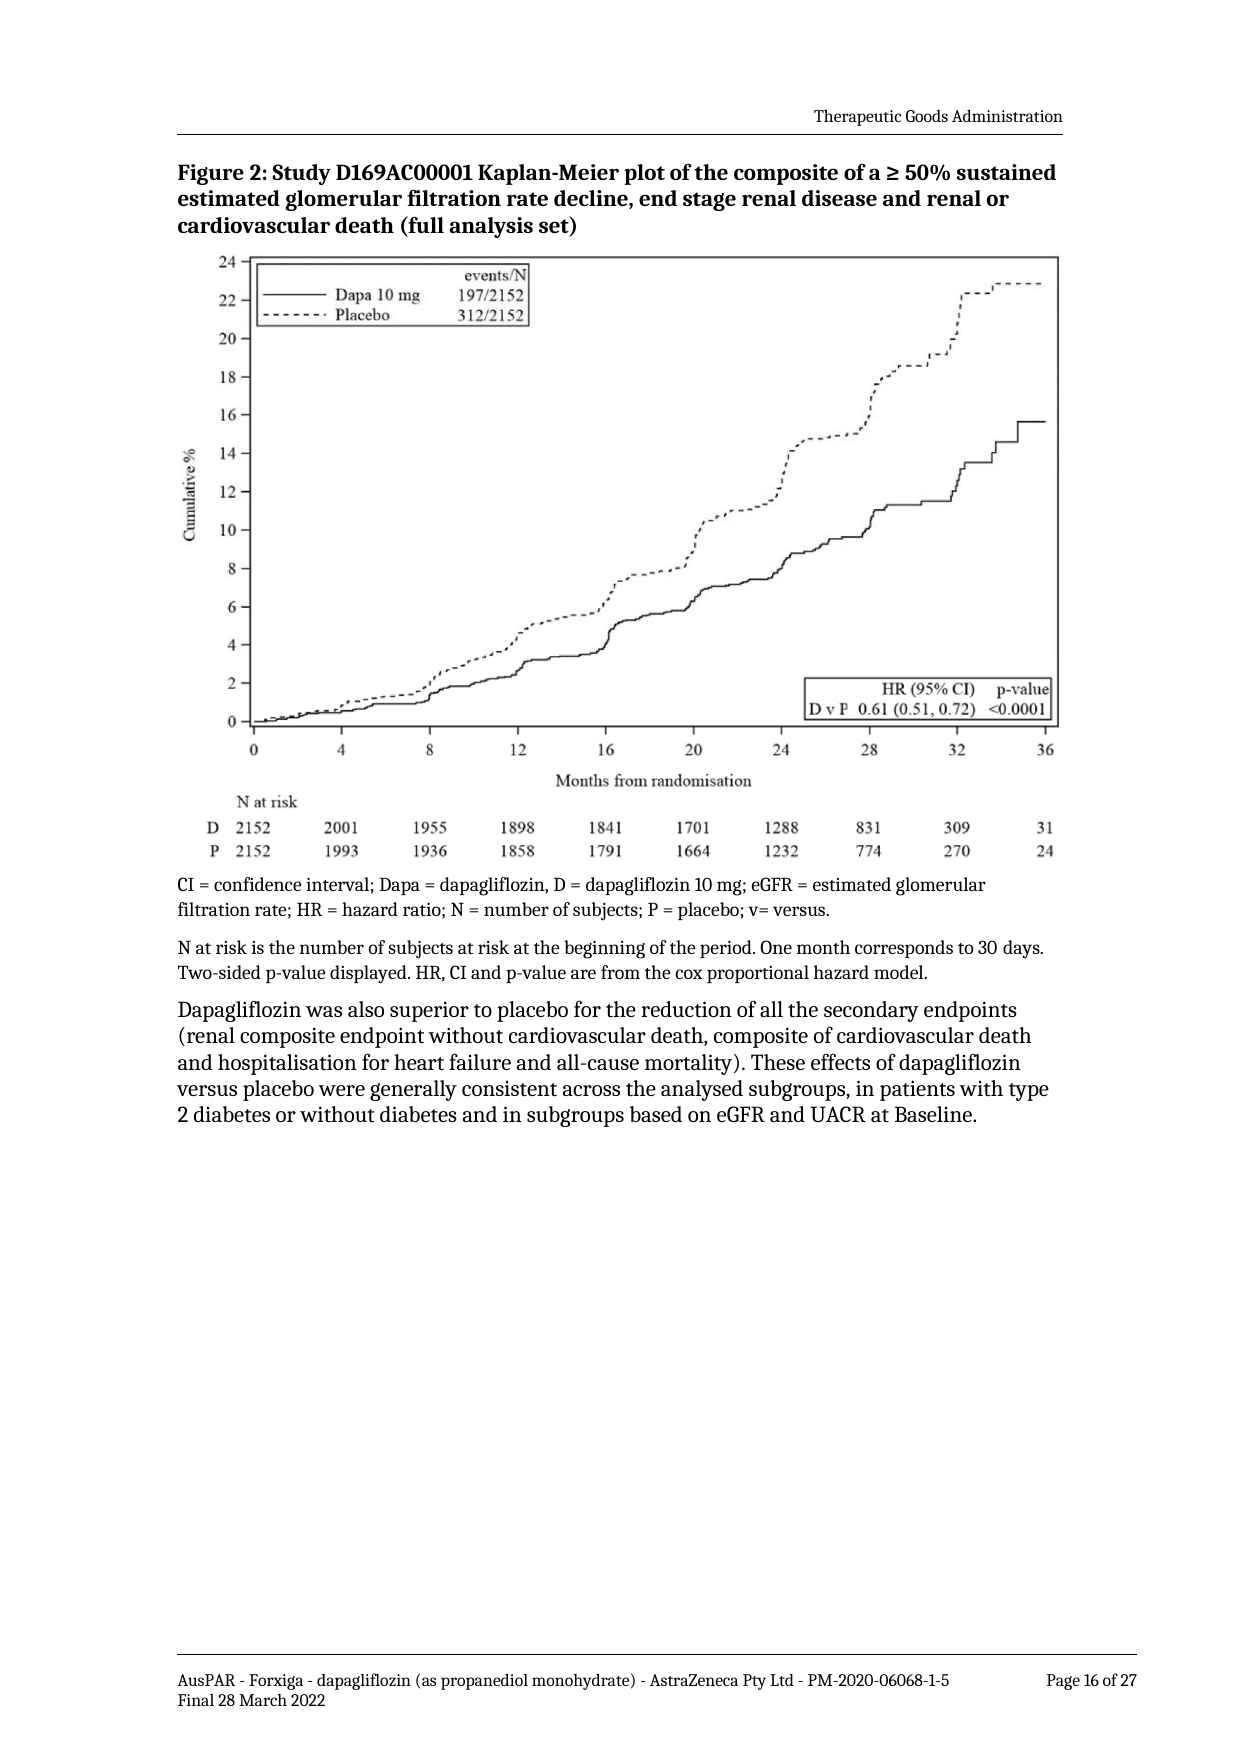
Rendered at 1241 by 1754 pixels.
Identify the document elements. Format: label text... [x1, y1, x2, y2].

text CI = confidence interval; Dapa = dapagliflozin, D = dapagliflozin 10 mg; eGFR = estimated glomerular filtration rate; HR = hazard ratio; N = number of subjects; P = placebo; v= versus. [177, 872, 1063, 922]
text Dapagliflozin was also superior to placebo for the reduction of all the secondary endpoints (renal composite endpoint without cardiovascular death, composite of cardiovascular death and hospitalisation for heart failure and all-cause mortality). These effects of dapagliflozin versus placebo were generally consistent across the analysed subgroups, in patients with type 2 diabetes or without diabetes and in subgroups based on eGFR and UACR at Baseline. [177, 997, 1063, 1129]
picture [177, 251, 1063, 860]
text N at risk is the number of subjects at risk at the beginning of the period. One month corresponds to 30 days. Two-sided p-value displayed. HR, CI and p-value are from the cox proportional hazard model. [177, 934, 1063, 984]
